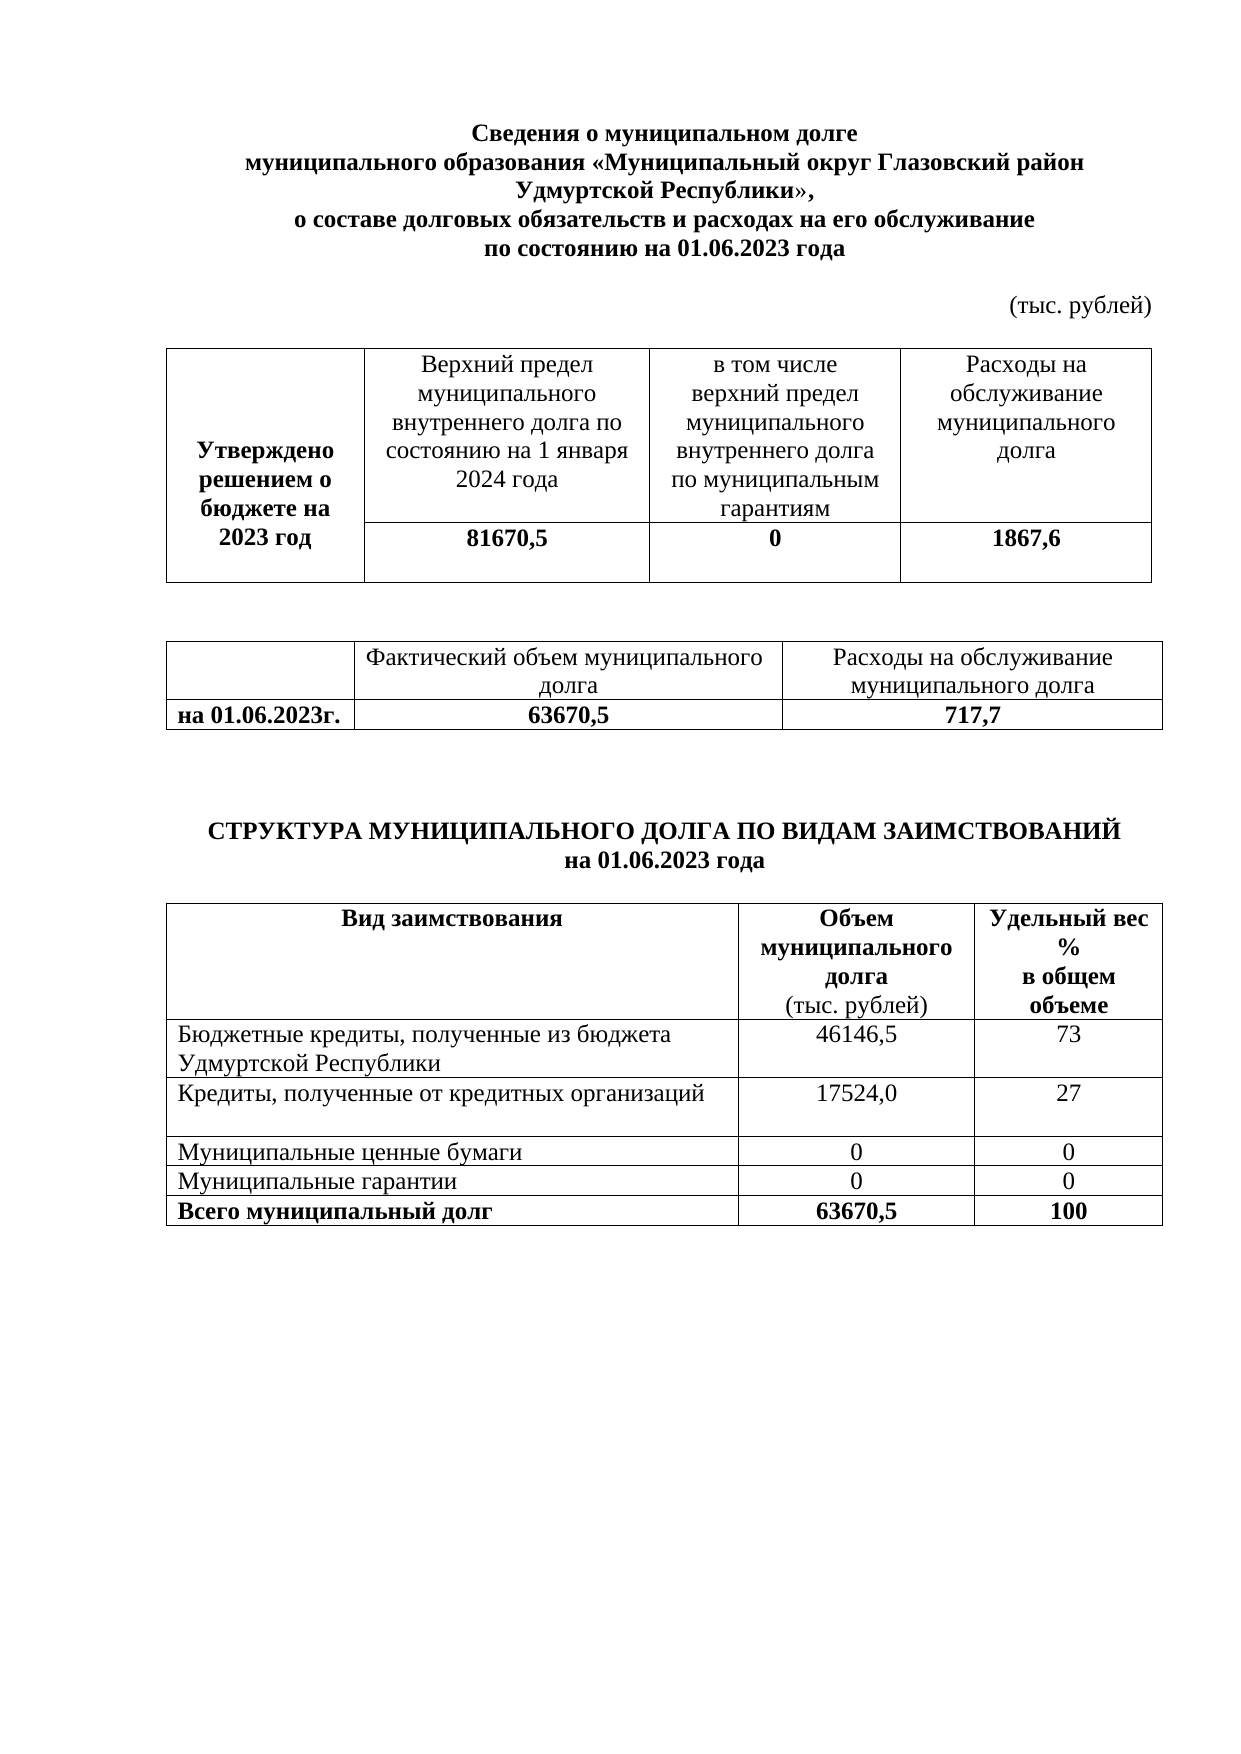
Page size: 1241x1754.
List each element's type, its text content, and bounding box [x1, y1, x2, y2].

table_cell 100 [975, 1196, 1162, 1225]
table_cell 27 [975, 1078, 1162, 1136]
table_cell 73 [975, 1020, 1162, 1077]
table_header Расходы на обслуживание муниципального долга [901, 349, 1151, 522]
table_cell 1867,6 [901, 523, 1151, 582]
table_cell 0 [650, 523, 900, 582]
text Сведения о муниципальном долге [177, 118, 1152, 147]
table_header Расходы на обслуживание муниципального долга [783, 642, 1162, 699]
table_header Верхний предел муниципального внутреннего долга по состоянию на 1 января 2024 года [365, 349, 649, 522]
table_header [167, 642, 354, 699]
table_header Удельный вес % в общем объеме [975, 904, 1162, 1018]
table_header Вид заимствования [167, 904, 738, 1018]
table_cell Муниципальные гарантии [167, 1166, 738, 1195]
table_cell Бюджетные кредиты, полученные из бюджета Удмуртской Республики [167, 1020, 738, 1077]
table_cell 46146,5 [739, 1020, 974, 1077]
table_cell 17524,0 [739, 1078, 974, 1136]
text (тыс. рублей) [177, 291, 1152, 319]
text по состоянию на 01.06.2023 года [177, 233, 1152, 262]
table_cell 63670,5 [355, 700, 782, 729]
table_cell 717,7 [783, 700, 1162, 729]
table_cell 63670,5 [739, 1196, 974, 1225]
table_cell 81670,5 [365, 523, 649, 582]
table_cell 0 [975, 1137, 1162, 1165]
table_cell 0 [975, 1166, 1162, 1195]
table_header в том числе верхний предел муниципального внутреннего долга по муниципальным гарантиям [650, 349, 900, 522]
table_header Утверждено решением о бюджете на 2023 год [167, 349, 364, 582]
text о составе долговых обязательств и расходах на его обслуживание [177, 204, 1152, 233]
table_cell Муниципальные ценные бумаги [167, 1137, 738, 1165]
table_header Фактический объем муниципального долга [355, 642, 782, 699]
text муниципального образования «Муниципальный округ Глазовский район Удмуртской Республики», [177, 147, 1152, 204]
table_cell 0 [739, 1166, 974, 1195]
table_header Объем муниципального долга (тыс. рублей) [739, 904, 974, 1018]
text на 01.06.2023 года [177, 845, 1152, 874]
table_cell Кредиты, полученные от кредитных организаций [167, 1078, 738, 1136]
table_cell на 01.06.2023г. [167, 700, 354, 729]
table_cell Всего муниципальный долг [167, 1196, 738, 1225]
text СТРУКТУРА МУНИЦИПАЛЬНОГО ДОЛГА ПО ВИДАМ ЗАИМСТВОВАНИЙ [177, 816, 1152, 845]
table_cell 0 [739, 1137, 974, 1165]
